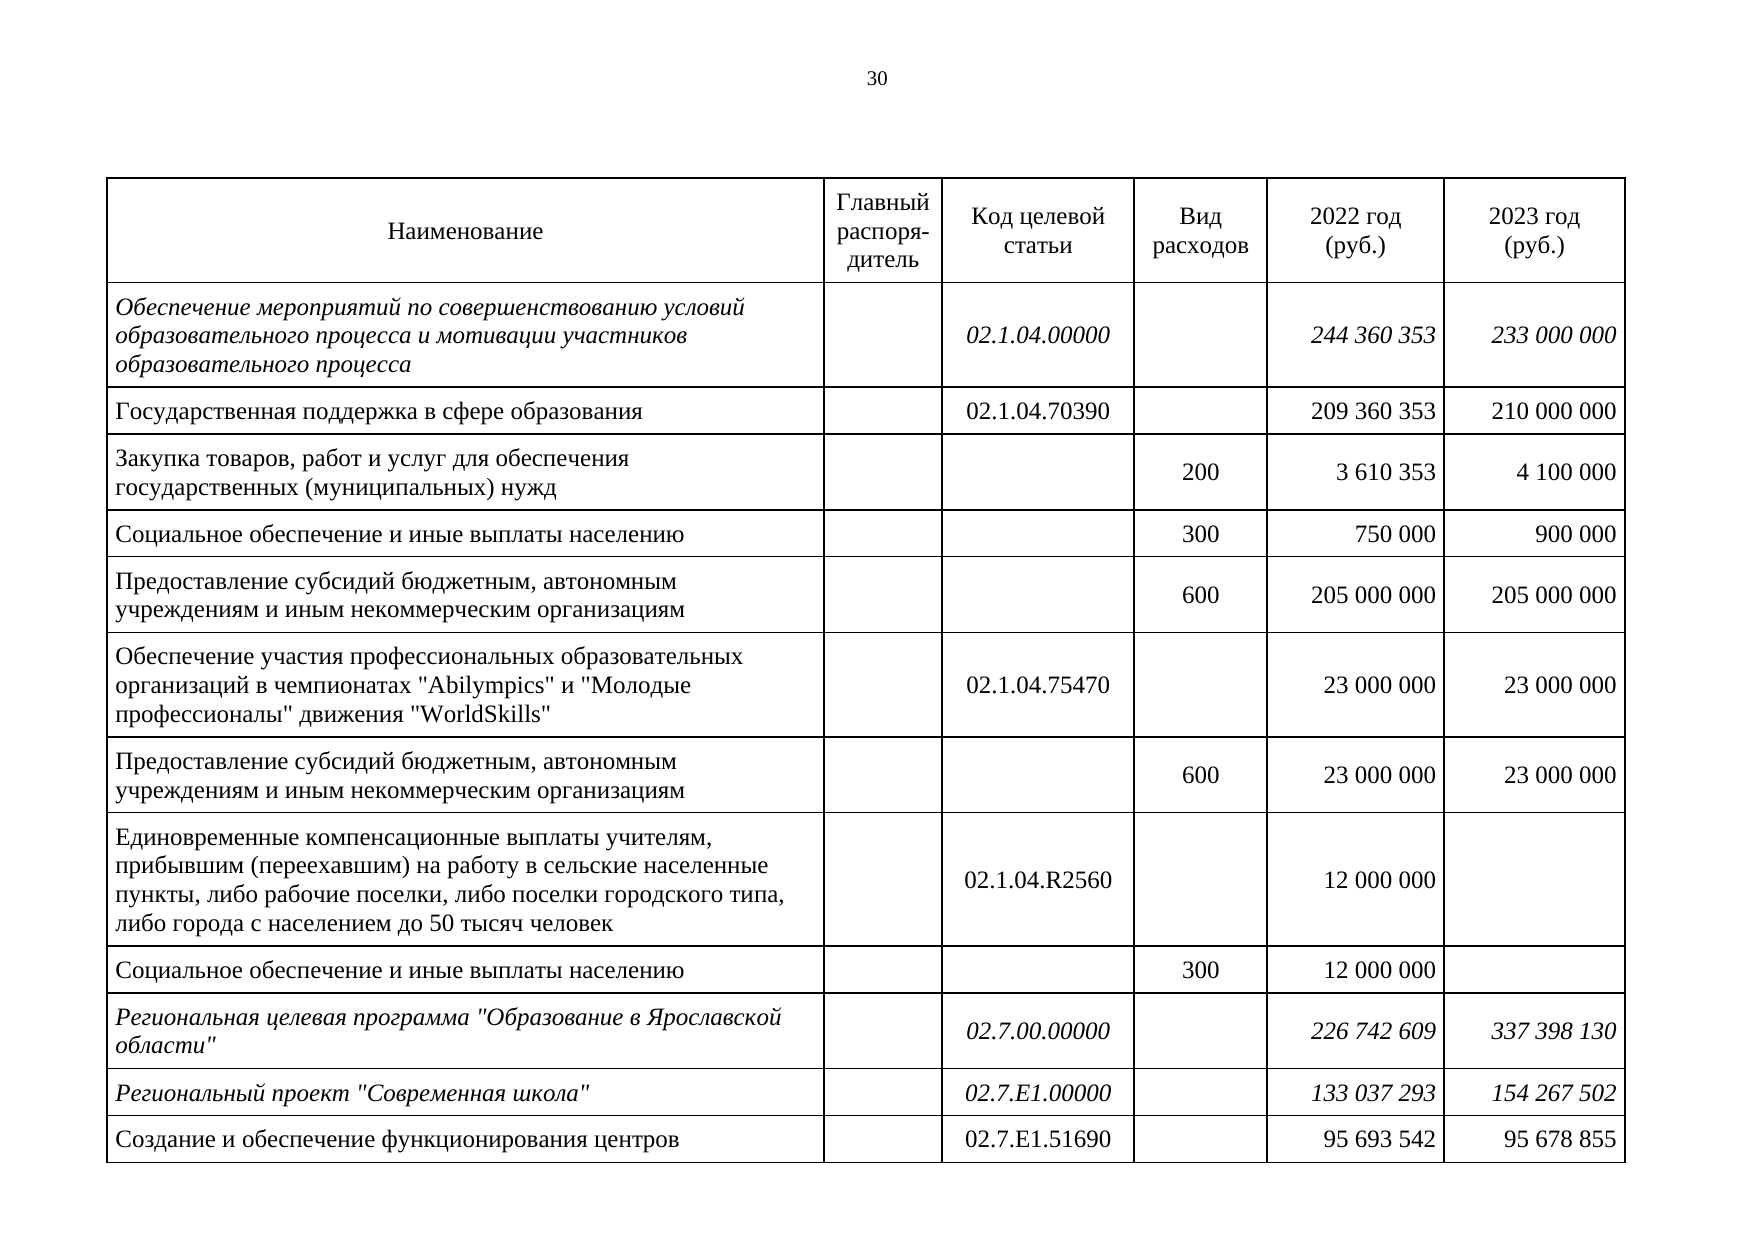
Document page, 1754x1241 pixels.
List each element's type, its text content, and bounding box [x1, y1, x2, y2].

table_cell 300 [1135, 947, 1266, 992]
table_cell 600 [1135, 557, 1266, 632]
table_cell Обеспечение участия профессиональных образовательных организаций в чемпионатах "Abilympics" и "Молодые профессионалы" движения "WorldSkills" [108, 633, 823, 736]
table_cell 244 360 353 [1268, 283, 1443, 386]
table_cell 02.1.04.R2560 [943, 813, 1133, 945]
table_header Код целевой статьи [943, 179, 1133, 282]
table_cell Закупка товаров, работ и услуг для обеспечения государственных (муниципальных) нужд [108, 435, 823, 509]
table_cell [825, 283, 941, 386]
table_header Главный распоря-дитель [825, 179, 941, 282]
table_cell 205 000 000 [1445, 557, 1624, 632]
table_header Наименование [108, 179, 823, 282]
table_cell 337 398 130 [1445, 994, 1624, 1068]
table_cell Предоставление субсидий бюджетным, автономным учреждениям и иным некоммерческим организациям [108, 738, 823, 812]
table_cell 02.7.00.00000 [943, 994, 1133, 1068]
table_cell [825, 947, 941, 992]
table_cell [943, 947, 1133, 992]
table_cell 205 000 000 [1268, 557, 1443, 632]
table_cell 210 000 000 [1445, 388, 1624, 433]
table_header 2022 год (руб.) [1268, 179, 1443, 282]
table_cell [825, 1116, 941, 1162]
table_cell 600 [1135, 738, 1266, 812]
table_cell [108, 1116, 823, 1162]
table_cell [1135, 1069, 1266, 1115]
table_cell [825, 435, 941, 509]
table_cell 02.7.E1.00000 [943, 1069, 1133, 1115]
table_cell 300 [1135, 511, 1266, 556]
table_cell [1135, 994, 1266, 1068]
table_header 2023 год (руб.) [1445, 179, 1624, 282]
table_cell 4 100 000 [1445, 435, 1624, 509]
table_cell 209 360 353 [1268, 388, 1443, 433]
table_cell 02.1.04.00000 [943, 283, 1133, 386]
table_cell 226 742 609 [1268, 994, 1443, 1068]
table_header Вид расходов [1135, 179, 1266, 282]
table_cell 3 610 353 [1268, 435, 1443, 509]
table_cell [825, 557, 941, 632]
table_cell Государственная поддержка в сфере образования [108, 388, 823, 433]
table_cell 95 693 542 [1268, 1116, 1443, 1162]
table_cell 750 000 [1268, 511, 1443, 556]
table_cell Региональный проект "Современная школа" [108, 1069, 823, 1115]
table_cell 233 000 000 [1445, 283, 1624, 386]
table_cell [1135, 388, 1266, 433]
table_cell Региональная целевая программа "Образование в Ярославской области" [108, 994, 823, 1068]
table_cell [1135, 813, 1266, 945]
table_cell 133 037 293 [1268, 1069, 1443, 1115]
table_cell 02.7.E1.51690 [943, 1116, 1133, 1162]
table_cell 154 267 502 [1445, 1069, 1624, 1115]
table_cell [1135, 633, 1266, 736]
table_cell 02.1.04.70390 [943, 388, 1133, 433]
table_cell [1445, 947, 1624, 992]
table_cell 200 [1135, 435, 1266, 509]
table_cell 12 000 000 [1268, 813, 1443, 945]
table_cell Обеспечение мероприятий по совершенствованию условий образовательного процесса и мотивации участников образовательного процесса [108, 283, 823, 386]
table_cell Единовременные компенсационные выплаты учителям, прибывшим (переехавшим) на работу в сельские населенные пункты, либо рабочие поселки, либо поселки городского типа, либо города с населением до 50 тысяч человек [108, 813, 823, 945]
table_cell [943, 557, 1133, 632]
table_cell 23 000 000 [1268, 738, 1443, 812]
table_cell [825, 994, 941, 1068]
table_cell [825, 738, 941, 812]
table_cell [825, 813, 941, 945]
table_cell Социальное обеспечение и иные выплаты населению [108, 511, 823, 556]
table_cell 12 000 000 [1268, 947, 1443, 992]
table_cell [1445, 813, 1624, 945]
table_cell [943, 738, 1133, 812]
table_cell [1135, 1116, 1266, 1162]
table_cell [825, 633, 941, 736]
table_cell [825, 511, 941, 556]
table_cell 23 000 000 [1445, 738, 1624, 812]
table_cell 95 678 855 [1445, 1116, 1624, 1162]
table_cell [943, 511, 1133, 556]
table_cell [1135, 283, 1266, 386]
table_cell [825, 1069, 941, 1115]
table_cell [825, 388, 941, 433]
table_cell Предоставление субсидий бюджетным, автономным учреждениям и иным некоммерческим организациям [108, 557, 823, 632]
table_cell 23 000 000 [1445, 633, 1624, 736]
table_cell 23 000 000 [1268, 633, 1443, 736]
table_cell 900 000 [1445, 511, 1624, 556]
table_cell 02.1.04.75470 [943, 633, 1133, 736]
table_cell Социальное обеспечение и иные выплаты населению [108, 947, 823, 992]
table_cell [943, 435, 1133, 509]
